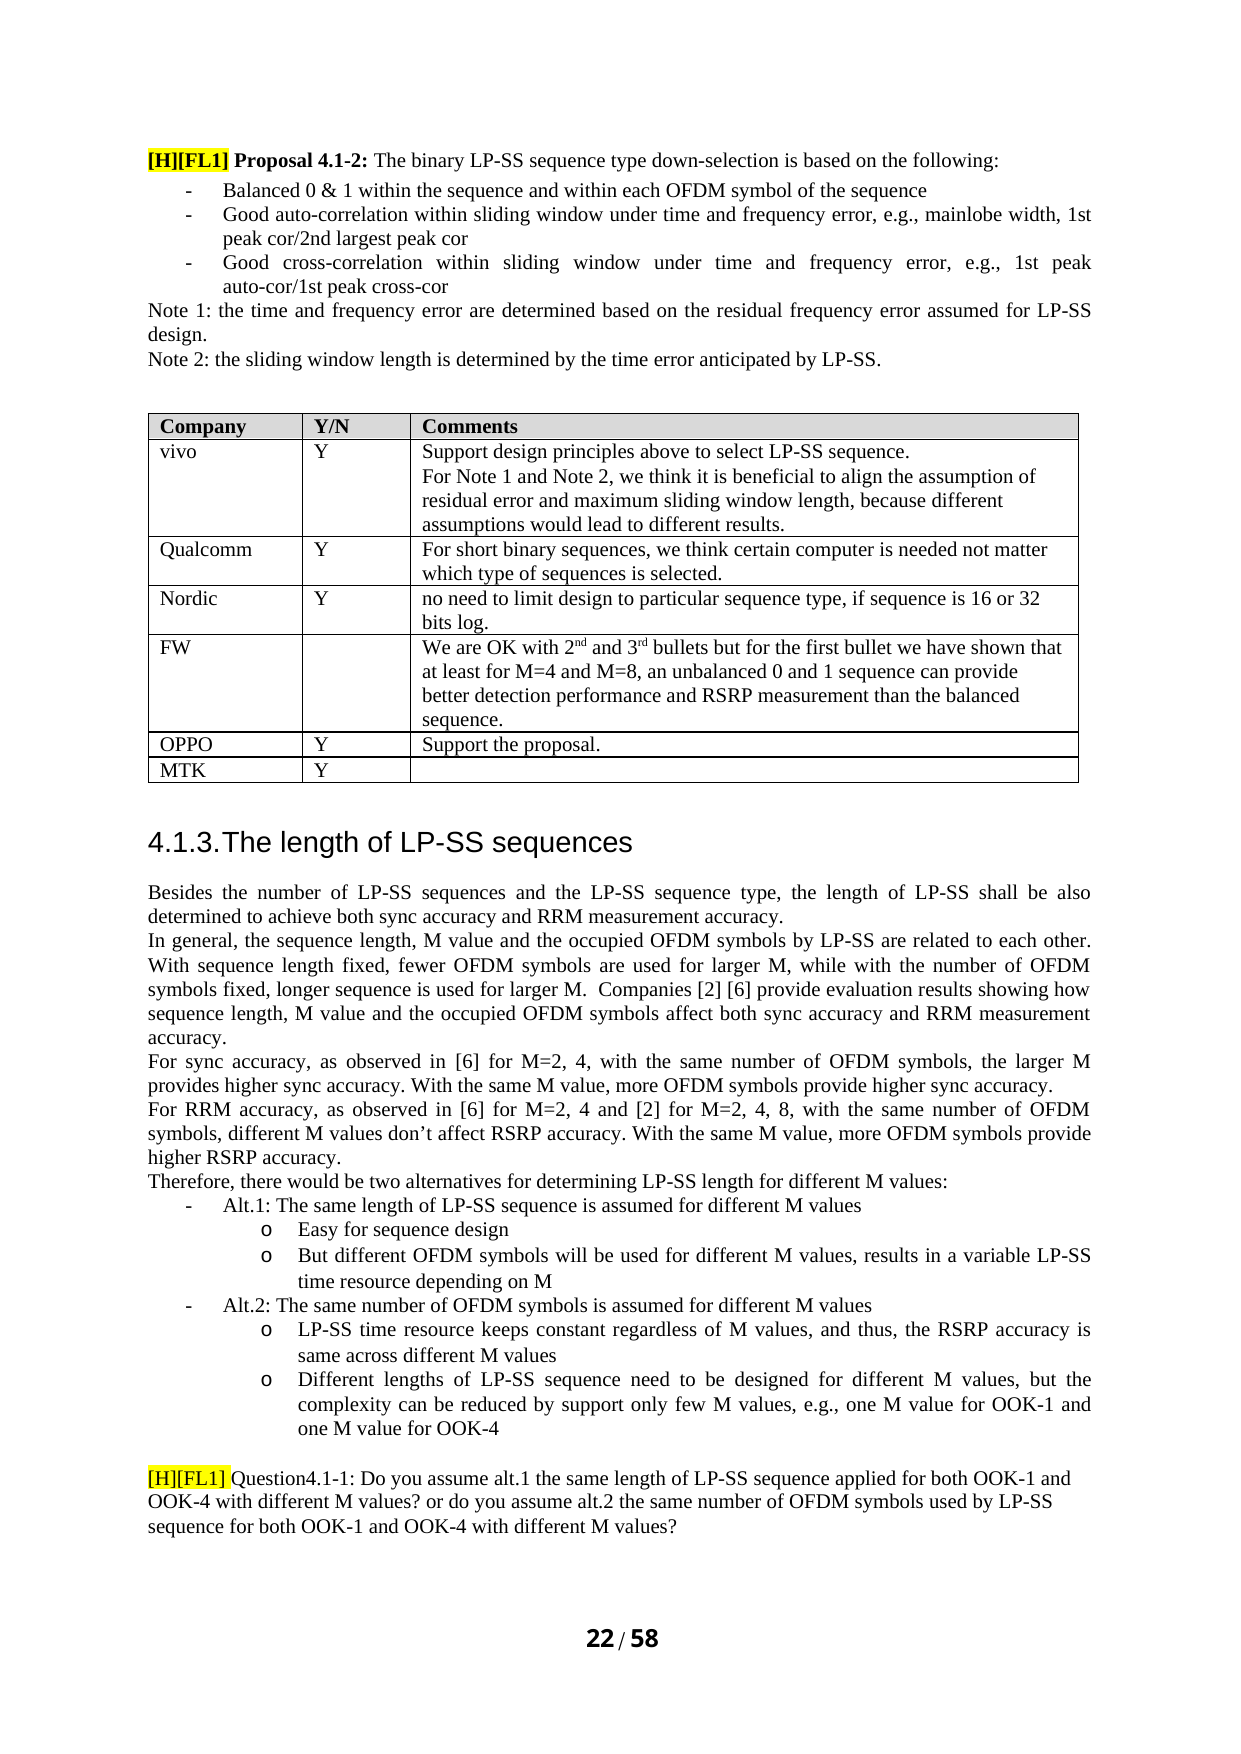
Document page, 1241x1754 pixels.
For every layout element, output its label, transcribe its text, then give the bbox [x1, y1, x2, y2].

text Note 2: the sliding window length is determined by the time error anticipated by LP-SS. [148, 346, 1092, 371]
table_cell Nordic [149, 586, 302, 634]
text For sync accuracy, as observed in [6] for M=2, 4, with the same number of OFDM symbols, the larger M provides higher sync accuracy. With the same M value, more OFDM symbols provide higher sync accuracy. [148, 1049, 1092, 1097]
list Balanced 0 & 1 within the sequence and within each OFDM symbol of the sequence [185, 178, 1092, 202]
list Easy for sequence design [260, 1217, 1092, 1243]
text Note 1: the time and frequency error are determined based on the residual frequency error assumed for LP-SS design. [148, 298, 1092, 346]
text [H][FL1] Question4.1-1: Do you assume alt.1 the same length of LP-SS sequence applied for both OOK-1 and OOK-4 with different M values? or do you assume alt.2 the same number of OFDM symbols used by LP-SS sequence for both OOK-1 and OOK-4 with different M values? [148, 1465, 1092, 1538]
table_cell MTK [149, 758, 302, 782]
list But different OFDM symbols will be used for different M values, results in a variable LP-SS time resource depending on M [260, 1243, 1092, 1293]
list LP-SS time resource keeps constant regardless of M values, and thus, the RSRP accuracy is same across different M values [260, 1317, 1092, 1367]
table_cell Y [303, 586, 410, 634]
table_cell FW [149, 635, 302, 731]
table_header Y/N [303, 414, 410, 438]
table_cell vivo [149, 440, 302, 536]
text Therefore, there would be two alternatives for determining LP-SS length for different M values: [148, 1169, 1092, 1193]
text For RRM accuracy, as observed in [6] for M=2, 4 and [2] for M=2, 4, 8, with the same number of OFDM symbols, different M values don’t affect RSRP accuracy. With the same M value, more OFDM symbols provide higher RSRP accuracy. [148, 1097, 1092, 1169]
table_header Company [149, 414, 302, 438]
table_cell OPPO [149, 733, 302, 756]
table_cell For short binary sequences, we think certain computer is needed not matter which type of sequences is selected. [411, 537, 1078, 585]
table_cell [411, 758, 1078, 782]
list Good auto-correlation within sliding window under time and frequency error, e.g., mainlobe width, 1st peak cor/2nd largest peak cor [185, 202, 1092, 250]
table_cell Y [303, 758, 410, 782]
subtitle The length of LP-SS sequences [148, 825, 1092, 859]
table_cell Y [303, 537, 410, 585]
text Besides the number of LP-SS sequences and the LP-SS sequence type, the length of LP-SS shall be also determined to achieve both sync accuracy and RRM measurement accuracy. [148, 880, 1092, 928]
table_cell [303, 635, 410, 731]
table_cell Y [303, 440, 410, 536]
table_cell We are OK with 2nd and 3rd bullets but for the first bullet we have shown that at least for M=4 and M=8, an unbalanced 0 and 1 sequence can provide better detection performance and RSRP measurement than the balanced sequence. [411, 635, 1078, 731]
table_cell Support the proposal. [411, 733, 1078, 756]
table_header Comments [411, 414, 1078, 438]
table_cell no need to limit design to particular sequence type, if sequence is 16 or 32 bits log. [411, 586, 1078, 634]
list Good cross-correlation within sliding window under time and frequency error, e.g., 1st peak auto-cor/1st peak cross-cor [185, 250, 1092, 298]
text [H][FL1] Proposal 4.1-2: The binary LP-SS sequence type down-selection is based on the following: [229, 148, 1092, 172]
table_cell Support design principles above to select LP-SS sequence. For Note 1 and Note 2, we think it is beneficial to align the assumption of residual error and maximum sliding window length, because different assumptions would lead to different results. [411, 440, 1078, 536]
text In general, the sequence length, M value and the occupied OFDM symbols by LP-SS are related to each other. With sequence length fixed, fewer OFDM symbols are used for larger M, while with the number of OFDM symbols fixed, longer sequence is used for larger M. Companies [2] [6] provide evaluation results showing how sequence length, M value and the occupied OFDM symbols affect both sync accuracy and RRM measurement accuracy. [148, 928, 1092, 1049]
table_cell Y [303, 733, 410, 756]
list Different lengths of LP-SS sequence need to be designed for different M values, but the complexity can be reduced by support only few M values, e.g., one M value for OOK-1 and one M value for OOK-4 [260, 1367, 1092, 1440]
list Alt.1: The same length of LP-SS sequence is assumed for different M values [185, 1193, 1092, 1217]
list Alt.2: The same number of OFDM symbols is assumed for different M values [185, 1293, 1092, 1317]
table_cell Qualcomm [149, 537, 302, 585]
